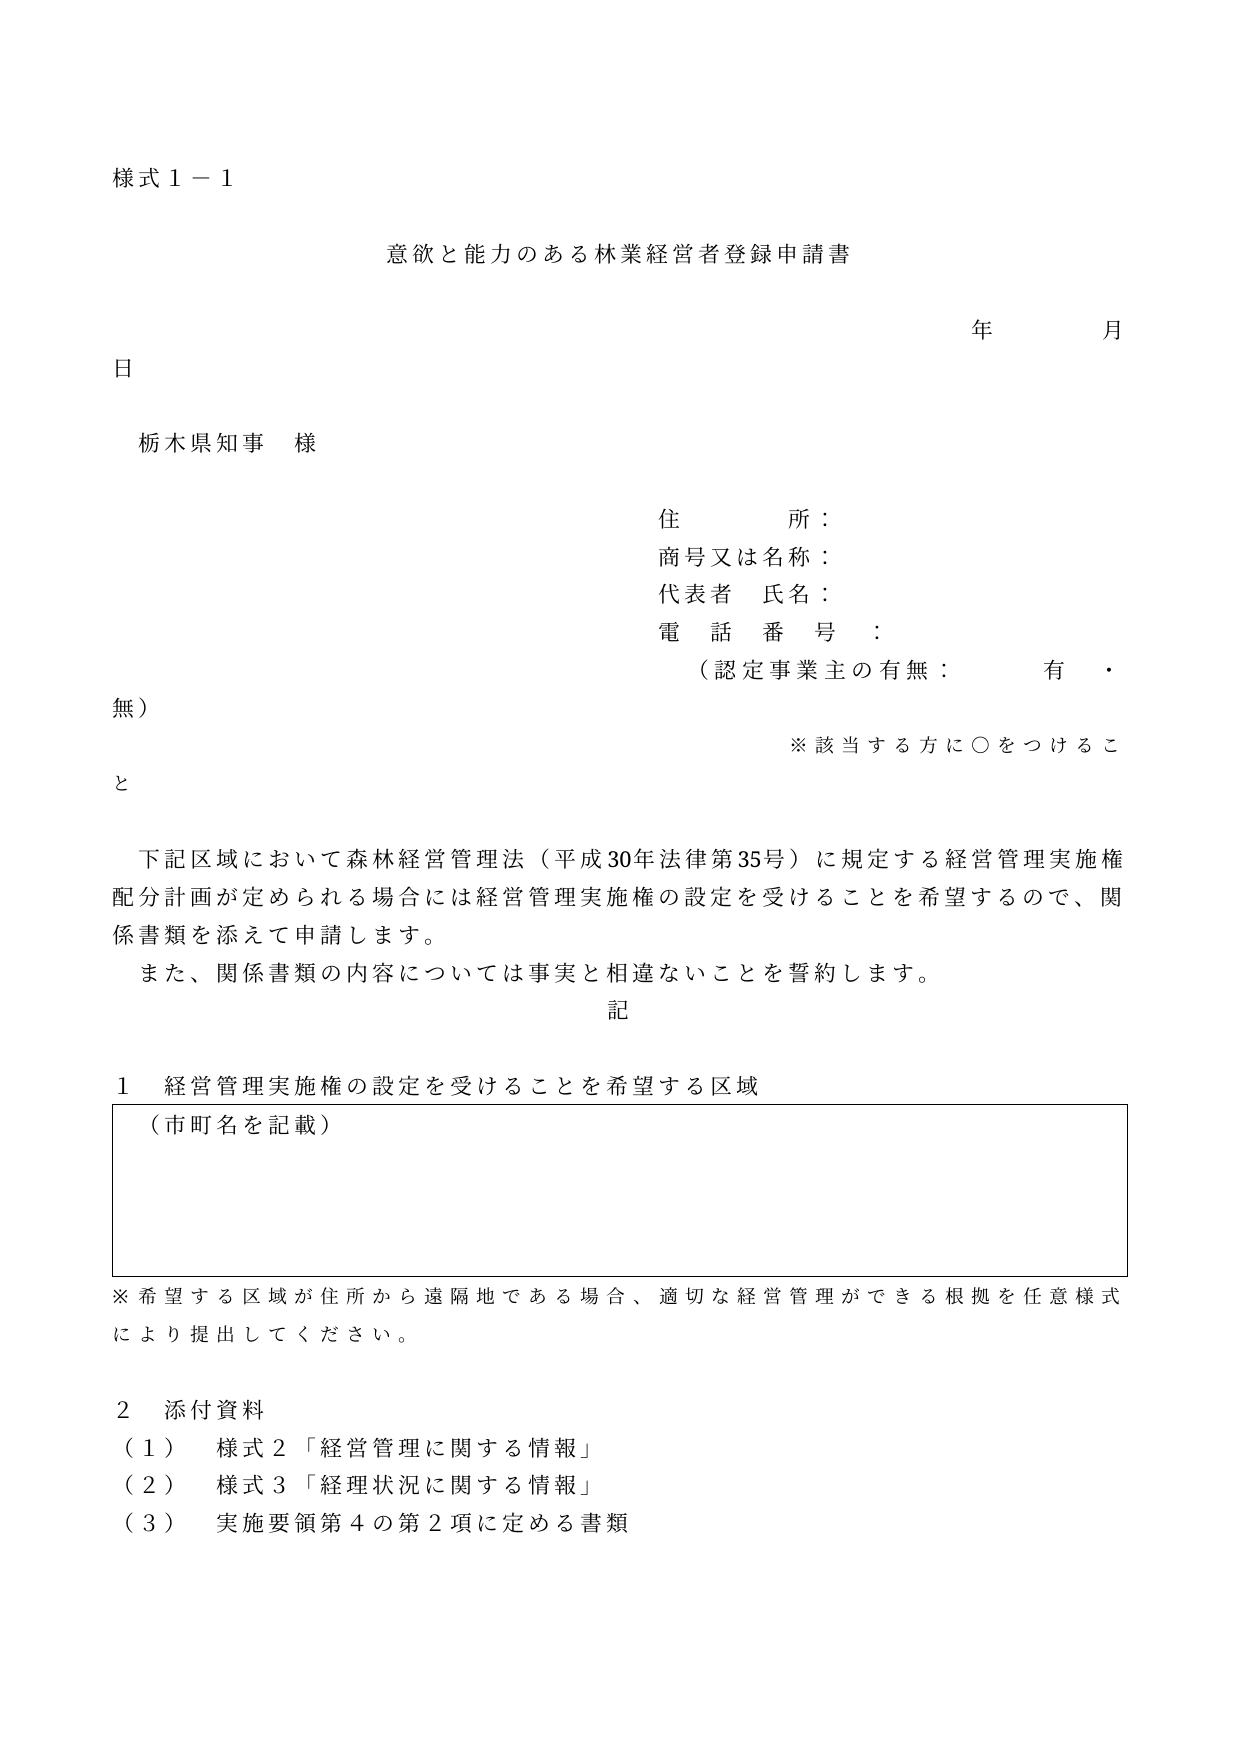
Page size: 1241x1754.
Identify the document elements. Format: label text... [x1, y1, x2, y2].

text 電 話 番 号 ： [112, 612, 1128, 650]
text 栃木県知事 様 [112, 423, 1128, 461]
text 意欲と能力のある林業経営者登録申請書 [112, 234, 1128, 272]
list 実施要領第４の第２項に定める書類 [112, 1503, 1128, 1541]
list 様式２「経営管理に関する情報」 [112, 1428, 1128, 1466]
text 年 月 日 [112, 310, 1128, 385]
text 代表者 氏名： [112, 574, 1128, 612]
text ※希望する区域が住所から遠隔地である場合、適切な経営管理ができる根拠を任意様式により提出してください。 [112, 1277, 1128, 1352]
text また、関係書類の内容については事実と相違ないことを誓約します。 [112, 953, 1128, 990]
text 住 所： [112, 499, 1128, 537]
text 下記区域において森林経営管理法（平成30年法律第35号）に規定する経営管理実施権配分計画が定められる場合には経営管理実施権の設定を受けることを希望するので、関係書類を添えて申請します。 [112, 839, 1128, 953]
list 様式３「経理状況に関する情報」 [112, 1466, 1128, 1503]
text 記 [112, 990, 1128, 1028]
text 様式１－１ [112, 158, 1128, 196]
text 商号又は名称： [112, 537, 1128, 574]
text （認定事業主の有無： 有 ・ 無） [112, 650, 1128, 726]
table_header （市町名を記載） [113, 1105, 1127, 1276]
text ※該当する方に○をつけること [112, 726, 1128, 801]
text ２ 添付資料 [112, 1390, 1128, 1428]
text １ 経営管理実施権の設定を受けることを希望する区域 [112, 1066, 1128, 1104]
